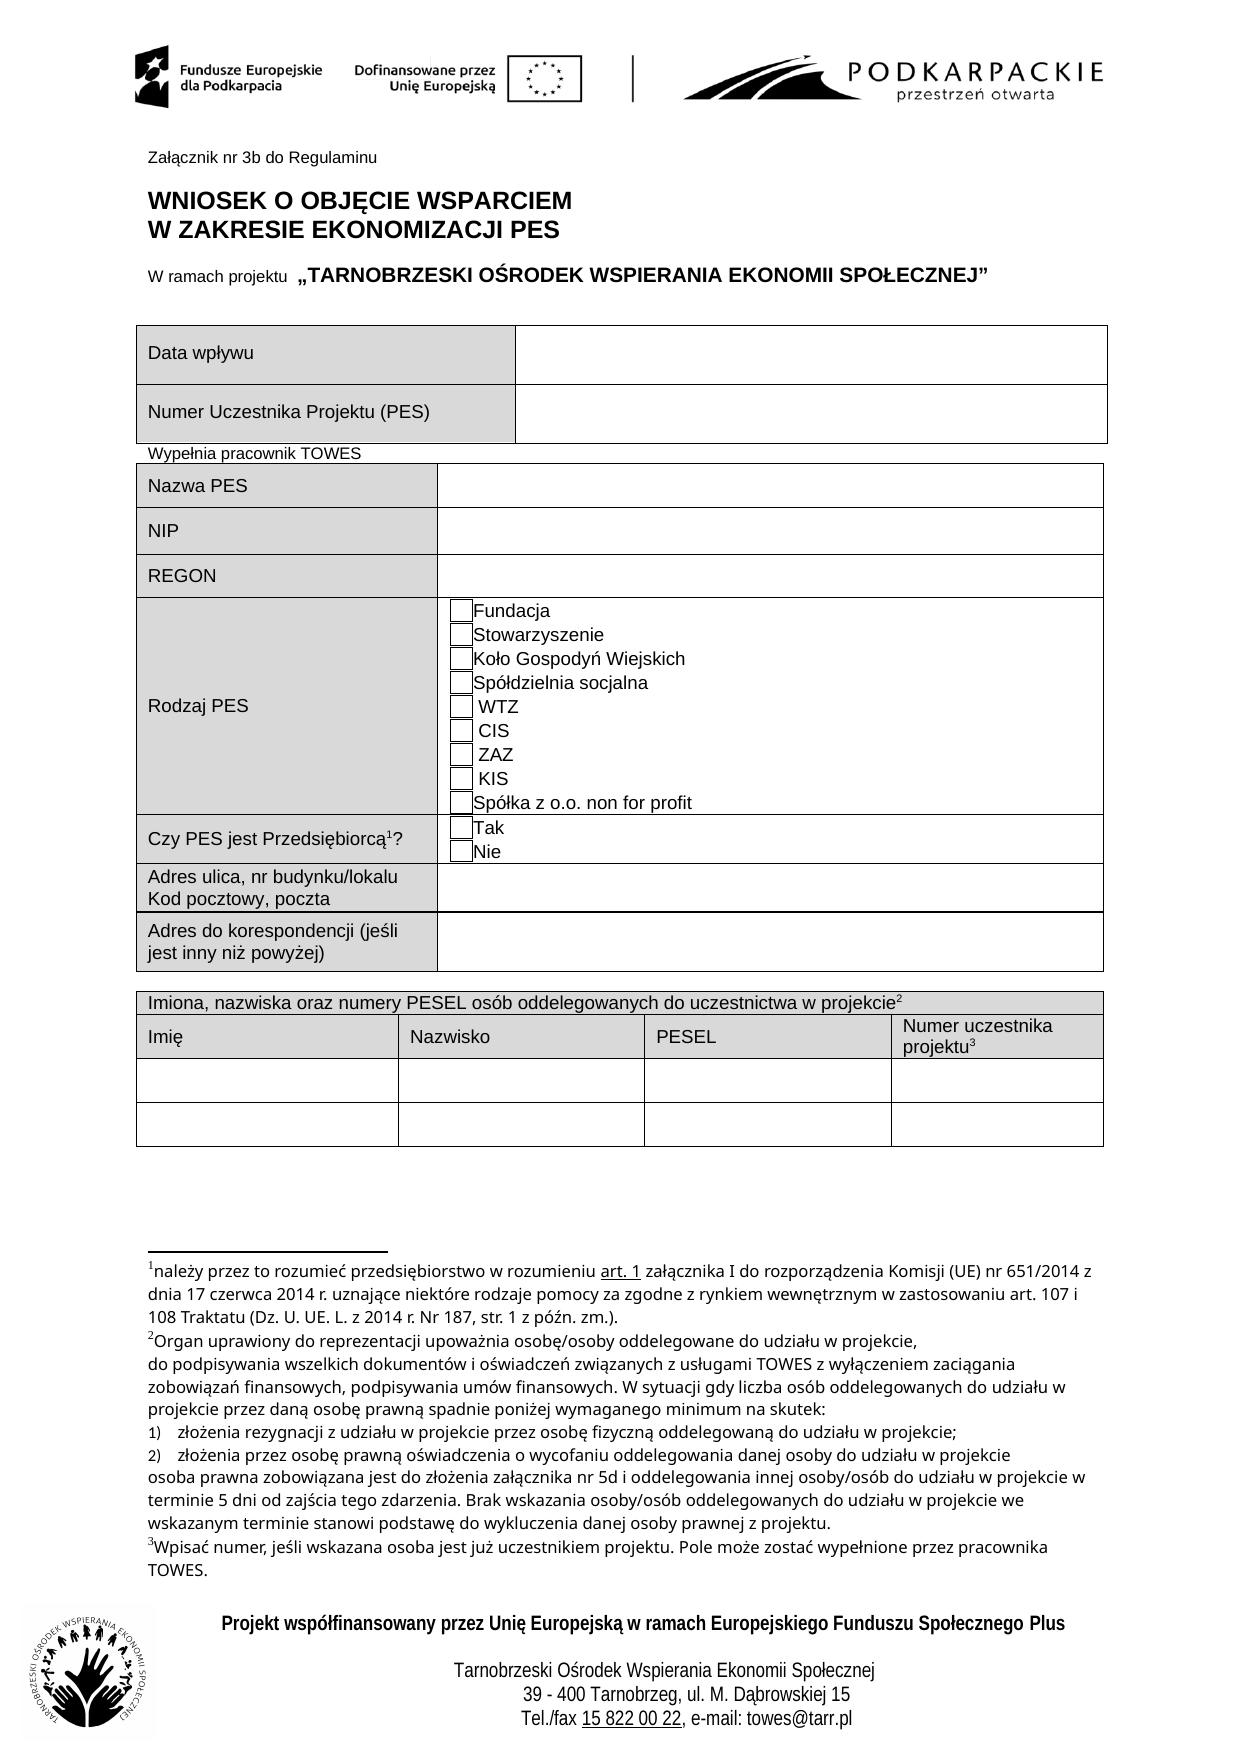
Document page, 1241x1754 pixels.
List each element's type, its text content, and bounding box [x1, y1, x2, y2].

table_cell [516, 385, 1107, 442]
table_cell [438, 913, 1103, 971]
table_cell [399, 1103, 644, 1146]
table_cell [438, 508, 1103, 554]
text Wypełnia pracownik TOWES [148, 444, 1107, 463]
table_header Nazwa PES [137, 464, 437, 507]
table_cell Tak Nie [438, 815, 1103, 863]
table_cell PESEL [645, 1015, 891, 1058]
table_header Data wpływu [137, 326, 515, 384]
table_cell Rodzaj PES [137, 598, 437, 814]
table_cell REGON [137, 555, 437, 597]
table_cell Numer uczestnika projektu [892, 1015, 1103, 1058]
table_cell [137, 1059, 398, 1102]
table_cell Adres do korespondencji (jeśli jest inny niż powyżej) [137, 913, 437, 971]
table_cell [892, 1059, 1103, 1102]
text W ramach projektu „TARNOBRZESKI OŚRODEK WSPIERANIA EKONOMII SPOŁECZNEJ” [148, 263, 1107, 287]
table_cell Czy PES jest Przedsiębiorcą? [137, 815, 437, 863]
table_cell Nazwisko [399, 1015, 644, 1058]
picture [19, 1603, 157, 1741]
table_cell [399, 1059, 644, 1102]
table_header [516, 326, 1107, 384]
table_cell Imię [137, 1015, 398, 1058]
table_cell [645, 1059, 891, 1102]
table_cell Numer Uczestnika Projektu (PES) [137, 385, 515, 442]
table_header [438, 464, 1103, 507]
table_cell [892, 1103, 1103, 1146]
table_cell Fundacja Stowarzyszenie Koło Gospodyń Wiejskich Spółdzielnia socjalna WTZ CIS ZAZ KIS Spółka z o.o. non for profit [438, 598, 1103, 814]
table_cell [137, 1103, 398, 1146]
table_cell NIP [137, 508, 437, 554]
table_cell Adres ulica, nr budynku/lokalu Kod pocztowy, poczta [137, 864, 437, 911]
table_cell [645, 1103, 891, 1146]
picture [118, 29, 1120, 124]
text WNIOSEK O OBJĘCIE WSPARCIEM W ZAKRESIE EKONOMIZACJI PES [148, 186, 1107, 243]
table_header Imiona, nazwiska oraz numery PESEL osób oddelegowanych do uczestnictwa w projekcie [137, 992, 1103, 1014]
text Załącznik nr 3b do Regulaminu [148, 148, 1107, 167]
table_cell [438, 864, 1103, 911]
table_cell [438, 555, 1103, 597]
